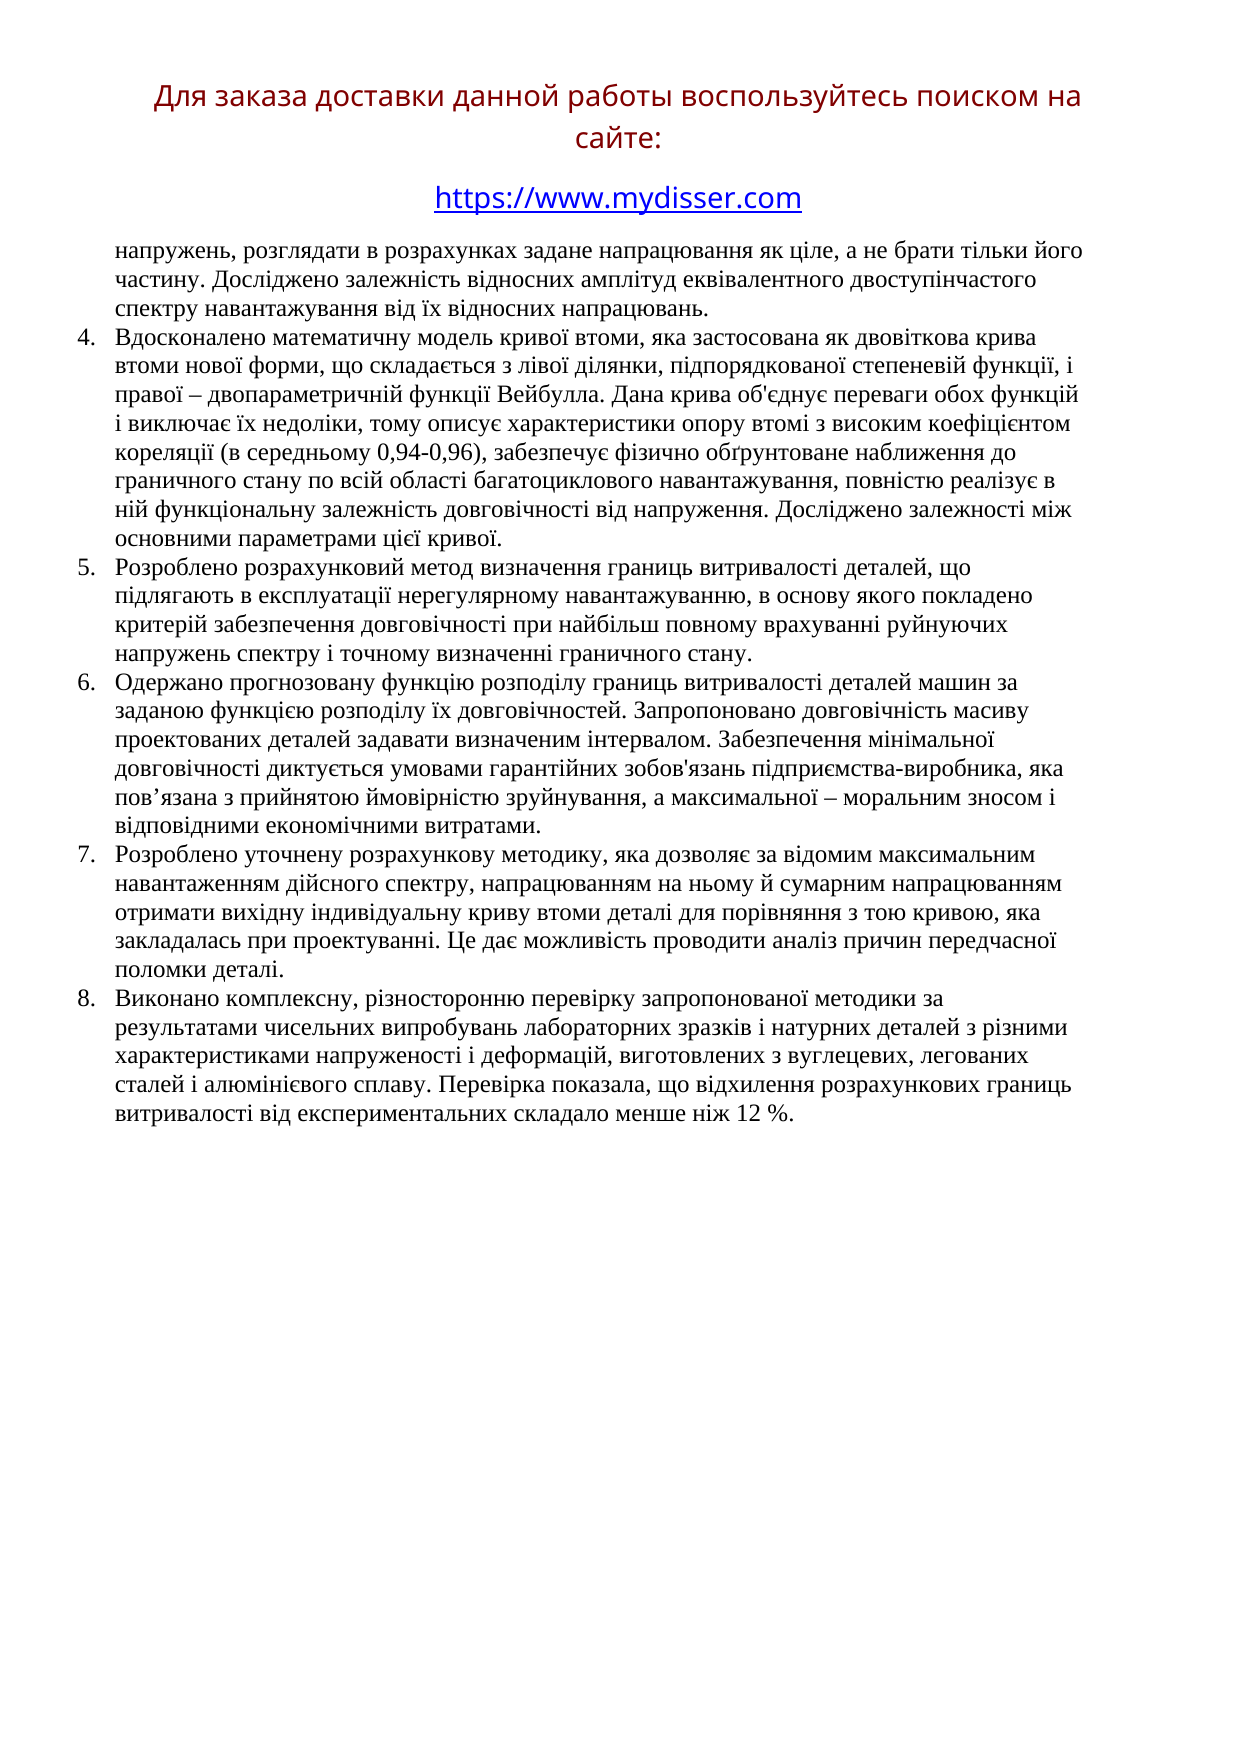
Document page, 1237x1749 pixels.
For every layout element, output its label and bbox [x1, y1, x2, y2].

table_cell [40, 236, 1086, 1156]
